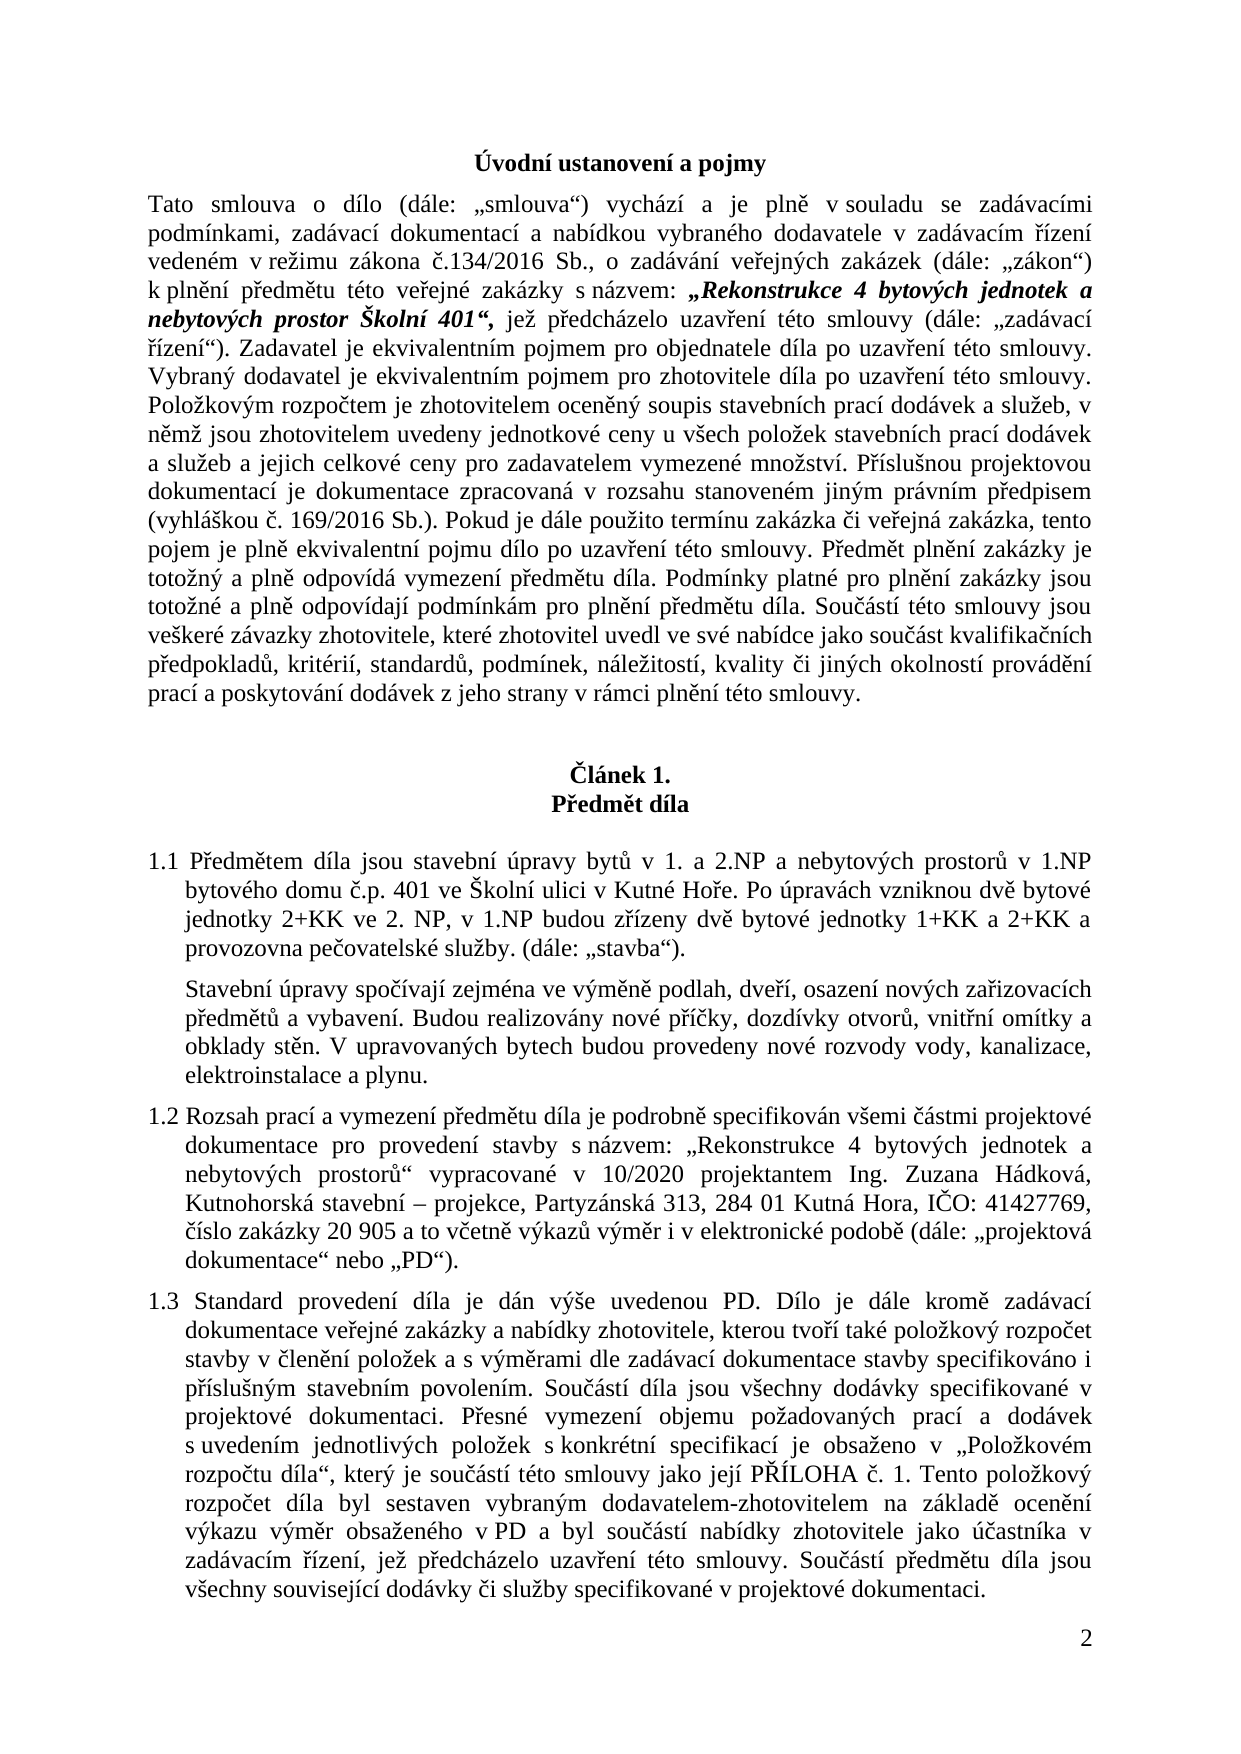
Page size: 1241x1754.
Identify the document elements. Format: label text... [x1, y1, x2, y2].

text Úvodní ustanovení a pojmy [148, 148, 1093, 176]
text Tato smlouva o dílo (dále: „smlouva“) vychází a je plně v souladu se zadávacími podmínkami, zadávací dokumentací a nabídkou vybraného dodavatele v zadávacím řízení vedeném v režimu zákona č.134/2016 Sb., o zadávání veřejných zakázek (dále: „zákon“) k plnění předmětu této veřejné zakázky s názvem: „Rekonstrukce 4 bytových jednotek a nebytových prostor Školní 401“, jež předcházelo uzavření této smlouvy (dále: „zadávací řízení“). Zadavatel je ekvivalentním pojmem pro objednatele díla po uzavření této smlouvy. Vybraný dodavatel je ekvivalentním pojmem pro zhotovitele díla po uzavření této smlouvy. Položkovým rozpočtem je zhotovitelem oceněný soupis stavebních prací dodávek a služeb, v němž jsou zhotovitelem uvedeny jednotkové ceny u všech položek stavebních prací dodávek a služeb a jejich celkové ceny pro zadavatelem vymezené množství. Příslušnou projektovou dokumentací je dokumentace zpracovaná v rozsahu stanoveném jiným právním předpisem (vyhláškou č. 169/2016 Sb.). Pokud je dále použito termínu zakázka či veřejná zakázka, tento pojem je plně ekvivalentní pojmu dílo po uzavření této smlouvy. Předmět plnění zakázky je totožný a plně odpovídá vymezení předmětu díla. Podmínky platné pro plnění zakázky jsou totožné a plně odpovídají podmínkám pro plnění předmětu díla. Součástí této smlouvy jsou veškeré závazky zhotovitele, které zhotovitel uvedl ve své nabídce jako součást kvalifikačních předpokladů, kritérií, standardů, podmínek, náležitostí, kvality či jiných okolností provádění prací a poskytování dodávek z jeho strany v rámci plnění této smlouvy. [148, 189, 1093, 706]
text Článek 1. [148, 760, 1093, 789]
text 1.3 Standard provedení díla je dán výše uvedenou PD. Dílo je dále kromě zadávací dokumentace veřejné zakázky a nabídky zhotovitele, kterou tvoří také položkový rozpočet stavby v členění položek a s výměrami dle zadávací dokumentace stavby specifikováno i příslušným stavebním povolením. Součástí díla jsou všechny dodávky specifikované v projektové dokumentaci. Přesné vymezení objemu požadovaných prací a dodávek s uvedením jednotlivých položek s konkrétní specifikací je obsaženo v „Položkovém rozpočtu díla“, který je součástí této smlouvy jako její PŘÍLOHA č. 1. Tento položkový rozpočet díla byl sestaven vybraným dodavatelem-zhotovitelem na základě ocenění výkazu výměr obsaženého v PD a byl součástí nabídky zhotovitele jako účastníka v zadávacím řízení, jež předcházelo uzavření této smlouvy. Součástí předmětu díla jsou všechny související dodávky či služby specifikované v projektové dokumentaci. [148, 1286, 1093, 1603]
text 1.2 Rozsah prací a vymezení předmětu díla je podrobně specifikován všemi částmi projektové dokumentace pro provedení stavby s názvem: „Rekonstrukce 4 bytových jednotek a nebytových prostorů“ vypracované v 10/2020 projektantem Ing. Zuzana Hádková, Kutnohorská stavební – projekce, Partyzánská 313, 284 01 Kutná Hora, IČO: 41427769, číslo zakázky 20 905 a to včetně výkazů výměr i v elektronické podobě (dále: „projektová dokumentace“ nebo „PD“). [148, 1101, 1093, 1274]
text Stavební úpravy spočívají zejména ve výměně podlah, dveří, osazení nových zařizovacích předmětů a vybavení. Budou realizovány nové příčky, dozdívky otvorů, vnitřní omítky a obklady stěn. V upravovaných bytech budou provedeny nové rozvody vody, kanalizace, elektroinstalace a plynu. [185, 974, 1093, 1089]
text Předmět díla [148, 789, 1093, 818]
text 1.1 Předmětem díla jsou stavební úpravy bytů v 1. a 2.NP a nebytových prostorů v 1.NP bytového domu č.p. 401 ve Školní ulici v Kutné Hoře. Po úpravách vzniknou dvě bytové jednotky 2+KK ve 2. NP, v 1.NP budou zřízeny dvě bytové jednotky 1+KK a 2+KK a provozovna pečovatelské služby. (dále: „stavba“). [148, 846, 1093, 961]
